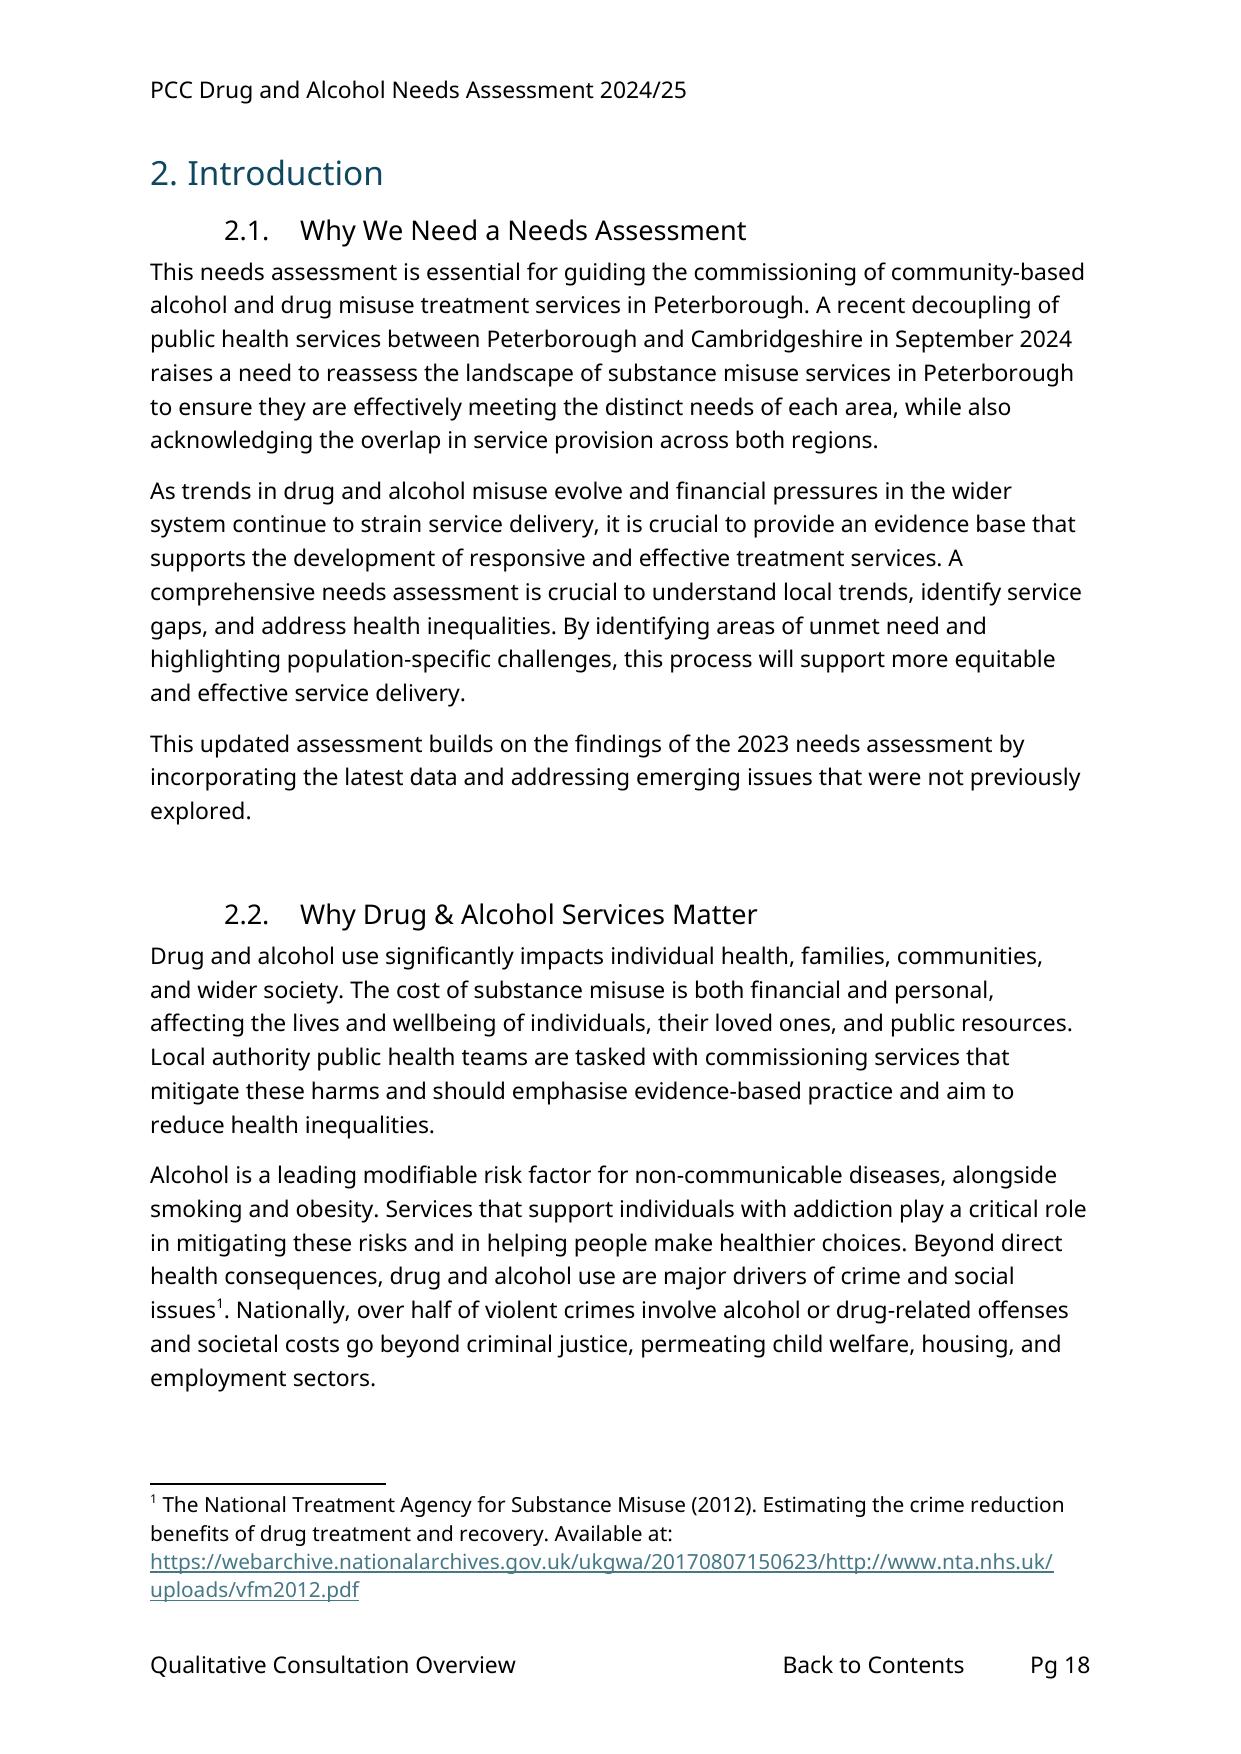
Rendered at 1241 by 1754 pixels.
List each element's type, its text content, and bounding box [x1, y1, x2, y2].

text This updated assessment builds on the findings of the 2023 needs assessment by incorporating the latest data and addressing emerging issues that were not previously explored. [150, 727, 1090, 826]
subtitle Why We Need a Needs Assessment [224, 211, 1090, 248]
text This needs assessment is essential for guiding the commissioning of community-based alcohol and drug misuse treatment services in Peterborough. A recent decoupling of public health services between Peterborough and Cambridgeshire in September 2024 raises a need to reassess the landscape of substance misuse services in Peterborough to ensure they are effectively meeting the distinct needs of each area, while also acknowledging the overlap in service provision across both regions. [150, 255, 1090, 455]
text Drug and alcohol use significantly impacts individual health, families, communities, and wider society. The cost of substance misuse is both financial and personal, affecting the lives and wellbeing of individuals, their loved ones, and public resources. Local authority public health teams are tasked with commissioning services that mitigate these harms and should emphasise evidence-based practice and aim to reduce health inequalities. [150, 940, 1090, 1140]
subtitle Introduction [150, 150, 1090, 195]
subtitle Why Drug & Alcohol Services Matter [224, 896, 1090, 933]
text As trends in drug and alcohol misuse evolve and financial pressures in the wider system continue to strain service delivery, it is crucial to provide an evidence base that supports the development of responsive and effective treatment services. A comprehensive needs assessment is crucial to understand local trends, identify service gaps, and address health inequalities. By identifying areas of unmet need and highlighting population-specific challenges, this process will support more equitable and effective service delivery. [150, 474, 1090, 708]
text Alcohol is a leading modifiable risk factor for non-communicable diseases, alongside smoking and obesity. Services that support individuals with addiction play a critical role in mitigating these risks and in helping people make healthier choices. Beyond direct health consequences, drug and alcohol use are major drivers of crime and social issues. Nationally, over half of violent crimes involve alcohol or drug-related offenses and societal costs go beyond criminal justice, permeating child welfare, housing, and employment sectors. [150, 1159, 1090, 1393]
